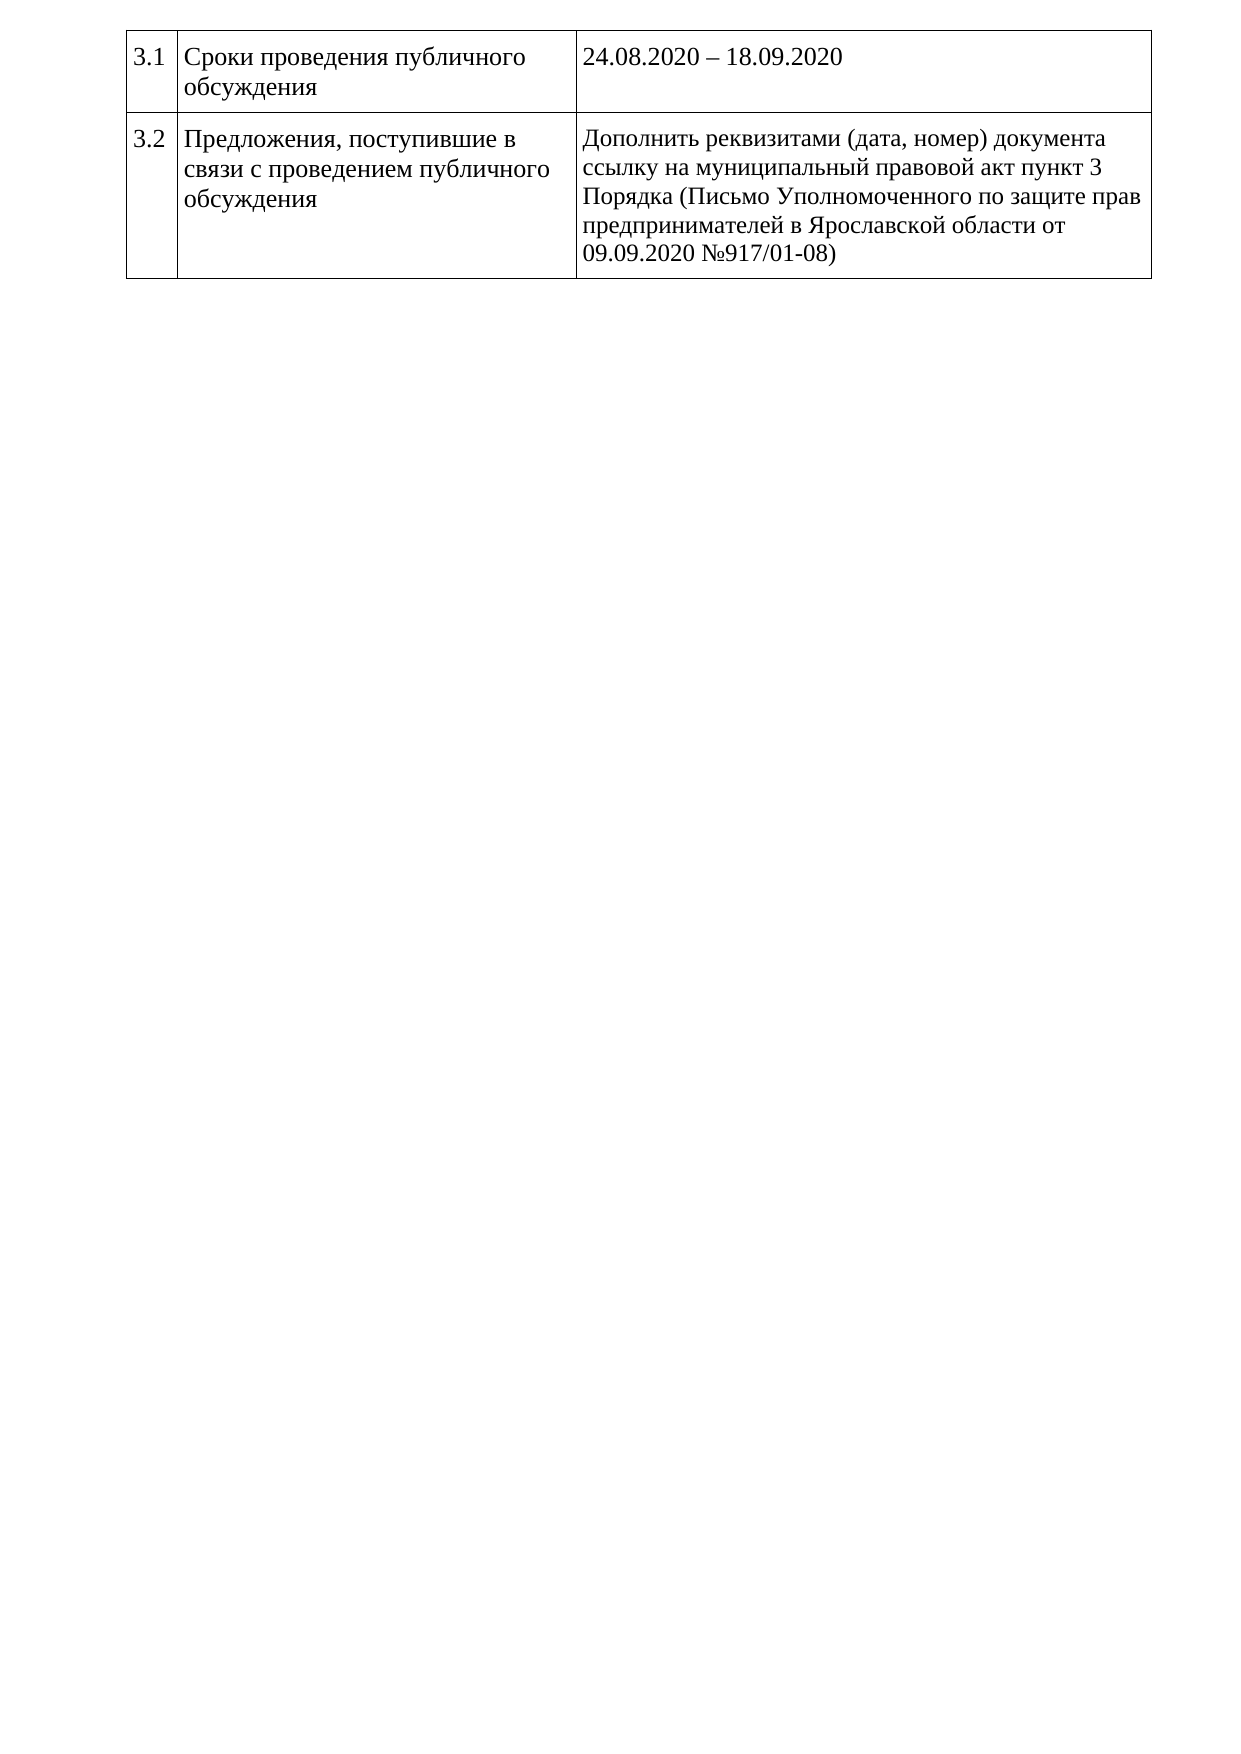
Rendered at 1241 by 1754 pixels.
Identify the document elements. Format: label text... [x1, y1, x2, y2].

table_cell Предложения, поступившие в связи с проведением публичного обсуждения [178, 113, 576, 278]
table_cell Сроки проведения публичного обсуждения [178, 31, 576, 112]
table_cell 3.1 [127, 31, 177, 112]
table_cell 24.08.2020 – 18.09.2020 [577, 31, 1151, 112]
table_cell 3.2 [127, 113, 177, 278]
table_cell Дополнить реквизитами (дата, номер) документа ссылку на муниципальный правовой акт пункт 3 Порядка (Письмо Уполномоченного по защите прав предпринимателей в Ярославской области от 09.09.2020 №917/01-08) [577, 113, 1151, 278]
